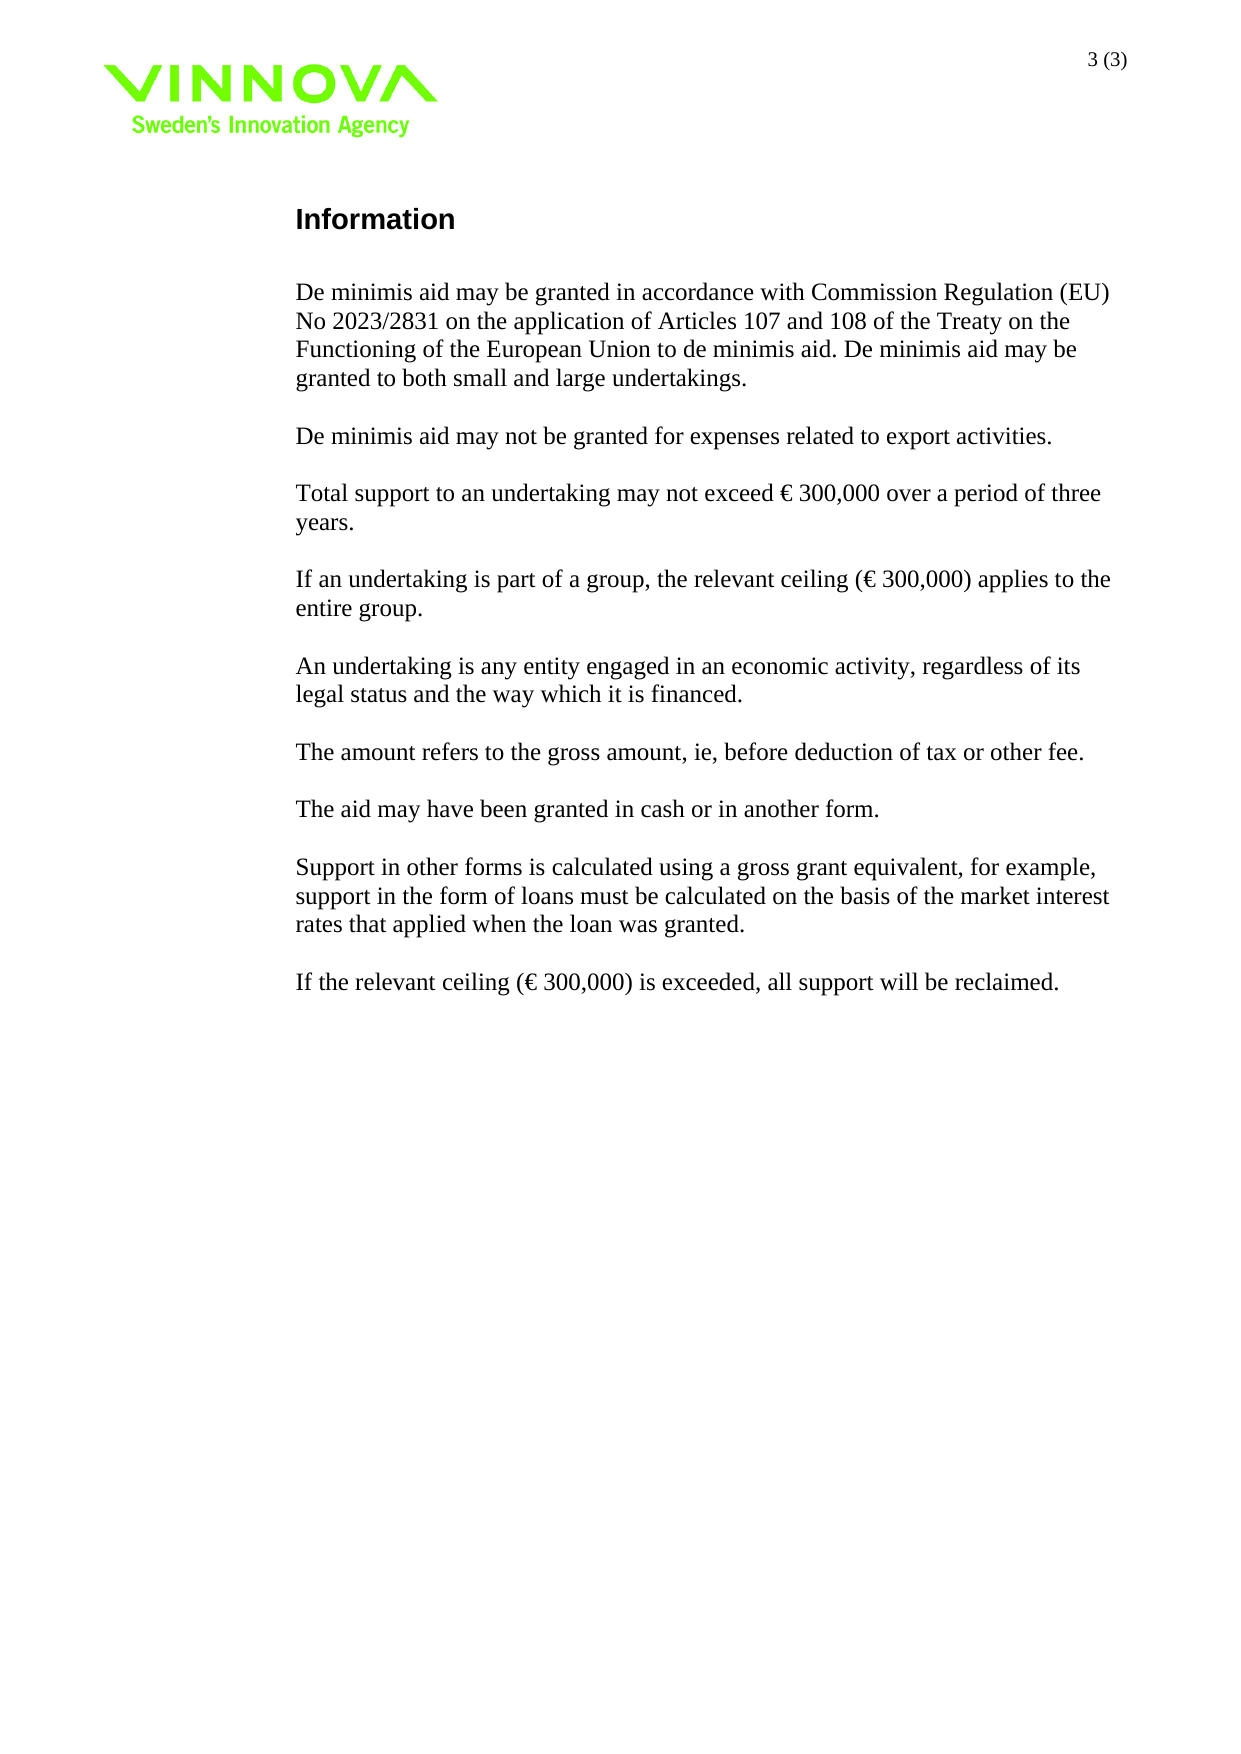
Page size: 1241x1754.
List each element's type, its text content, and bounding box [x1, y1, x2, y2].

subtitle Information [295, 202, 1122, 236]
text De minimis aid may be granted in accordance with Commission Regulation (EU) No 2023/2831 on the application of Articles 107 and 108 of the Treaty on the Functioning of the European Union to de minimis aid. De minimis aid may be granted to both small and large undertakings. De minimis aid may not be granted for expenses related to export activities. Total support to an undertaking may not exceed € 300,000 over a period of three years. If an undertaking is part of a group, the relevant ceiling (€ 300,000) applies to the entire group. An undertaking is any entity engaged in an economic activity, regardless of its legal status and the way which it is financed. The amount refers to the gross amount, ie, before deduction of tax or other fee. The aid may have been granted in cash or in another form. Support in other forms is calculated using a gross grant equivalent, for example, support in the form of loans must be calculated on the basis of the market interest rates that applied when the loan was granted. If the relevant ceiling (€ 300,000) is exceeded, all support will be reclaimed. [295, 277, 1122, 996]
picture [101, 62, 440, 139]
